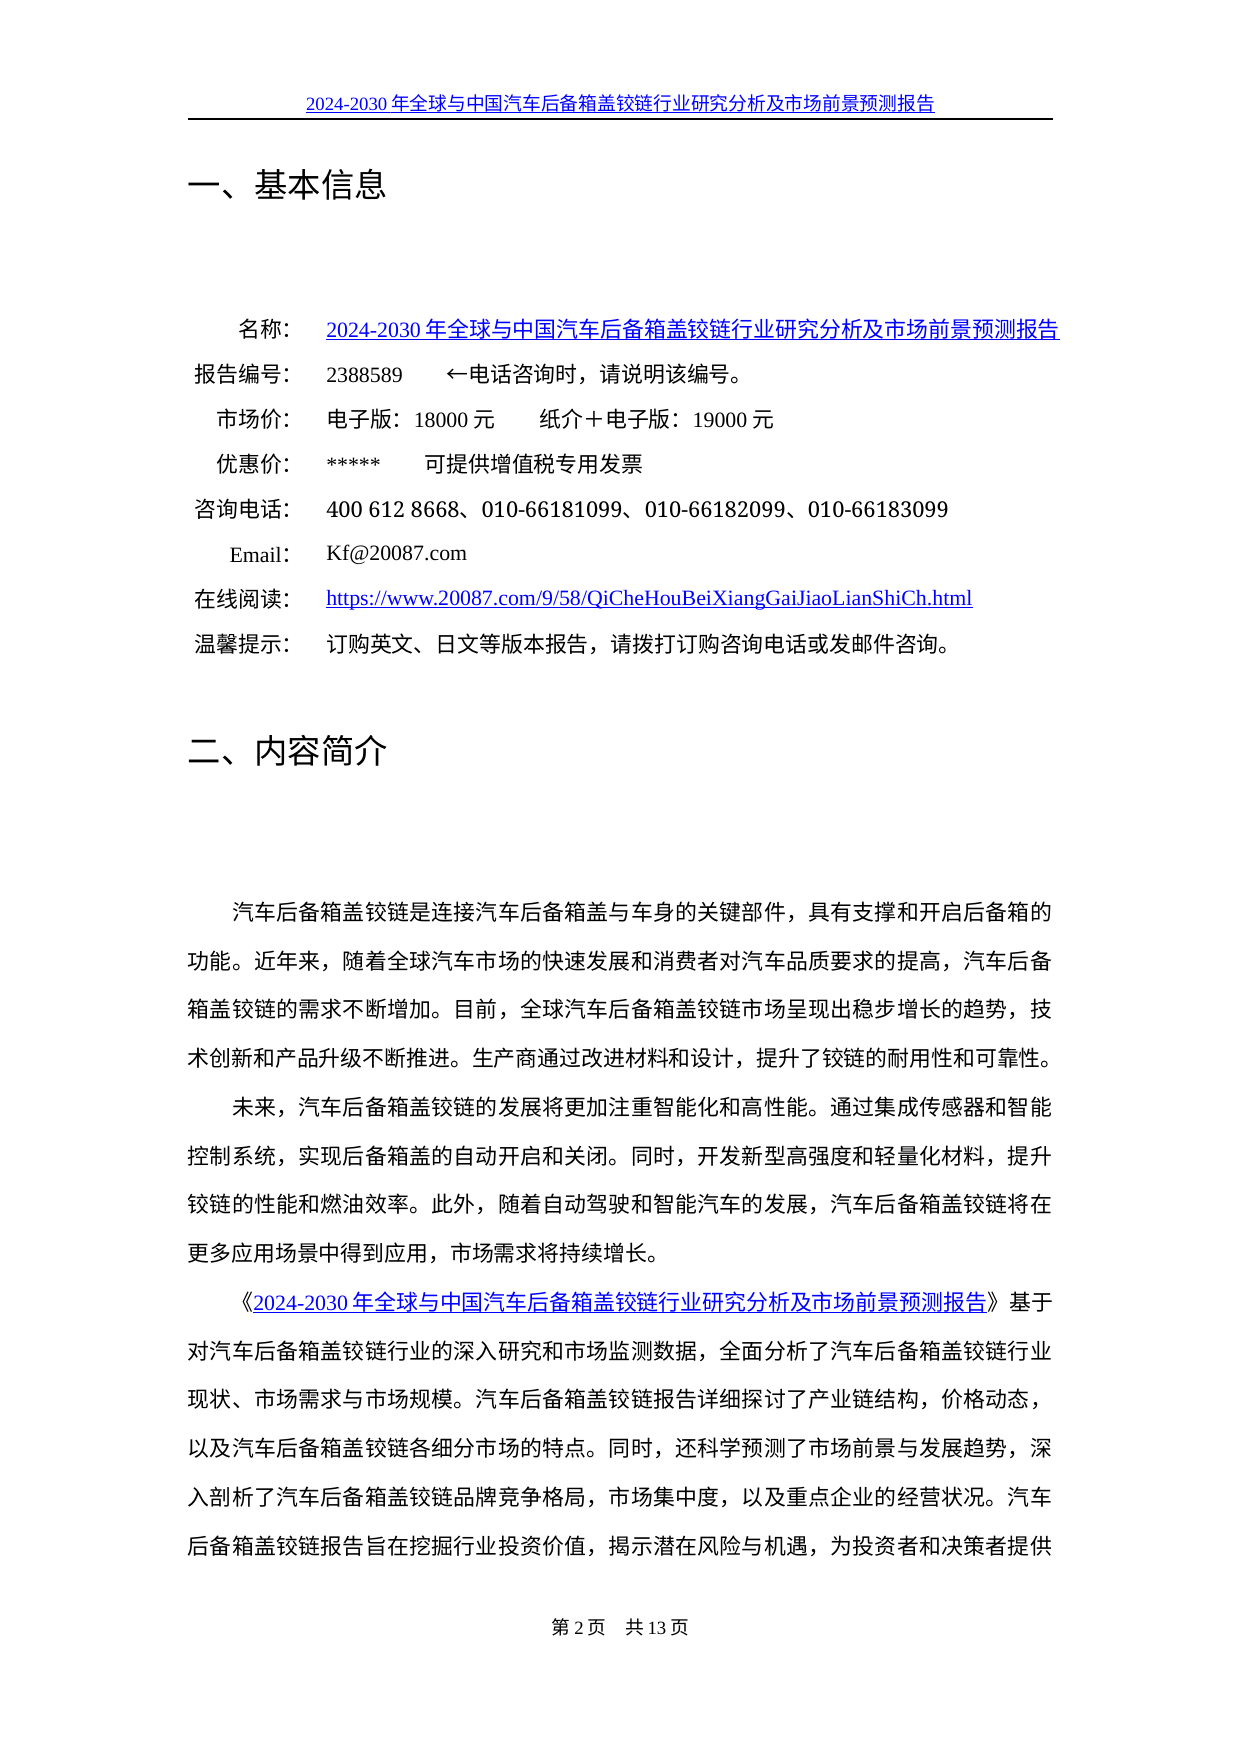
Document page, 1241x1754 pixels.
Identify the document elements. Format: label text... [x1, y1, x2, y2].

table_cell 400 612 8668、010-66181099、010-66182099、010-66183099 [315, 492, 1073, 537]
table_cell 在线阅读： [167, 582, 315, 627]
title 二、内容简介 [187, 717, 1053, 782]
table_header 2024-2030年全球与中国汽车后备箱盖铰链行业研究分析及市场前景预测报告 [315, 312, 1073, 357]
table_cell 优惠价： [167, 447, 315, 492]
table_cell Kf@20087.com [315, 537, 1073, 582]
table_cell 温馨提示： [167, 627, 315, 672]
title 一、基本信息 [187, 150, 1053, 215]
table_header 名称： [167, 312, 315, 357]
table_cell ***** 可提供增值税专用发票 [315, 447, 1073, 492]
table_cell 报告编号： [167, 357, 315, 402]
table_cell 咨询电话： [167, 492, 315, 537]
table_cell [315, 582, 1073, 627]
table_cell Email： [167, 537, 315, 582]
table_cell 订购英文、日文等版本报告，请拨打订购咨询电话或发邮件咨询。 [315, 627, 1073, 672]
table_cell 2388589 ←电话咨询时，请说明该编号。 [315, 357, 1073, 402]
table_cell 电子版：18000 元 纸介＋电子版：19000 元 [315, 402, 1073, 447]
table_cell 市场价： [167, 402, 315, 447]
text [187, 894, 1053, 1561]
